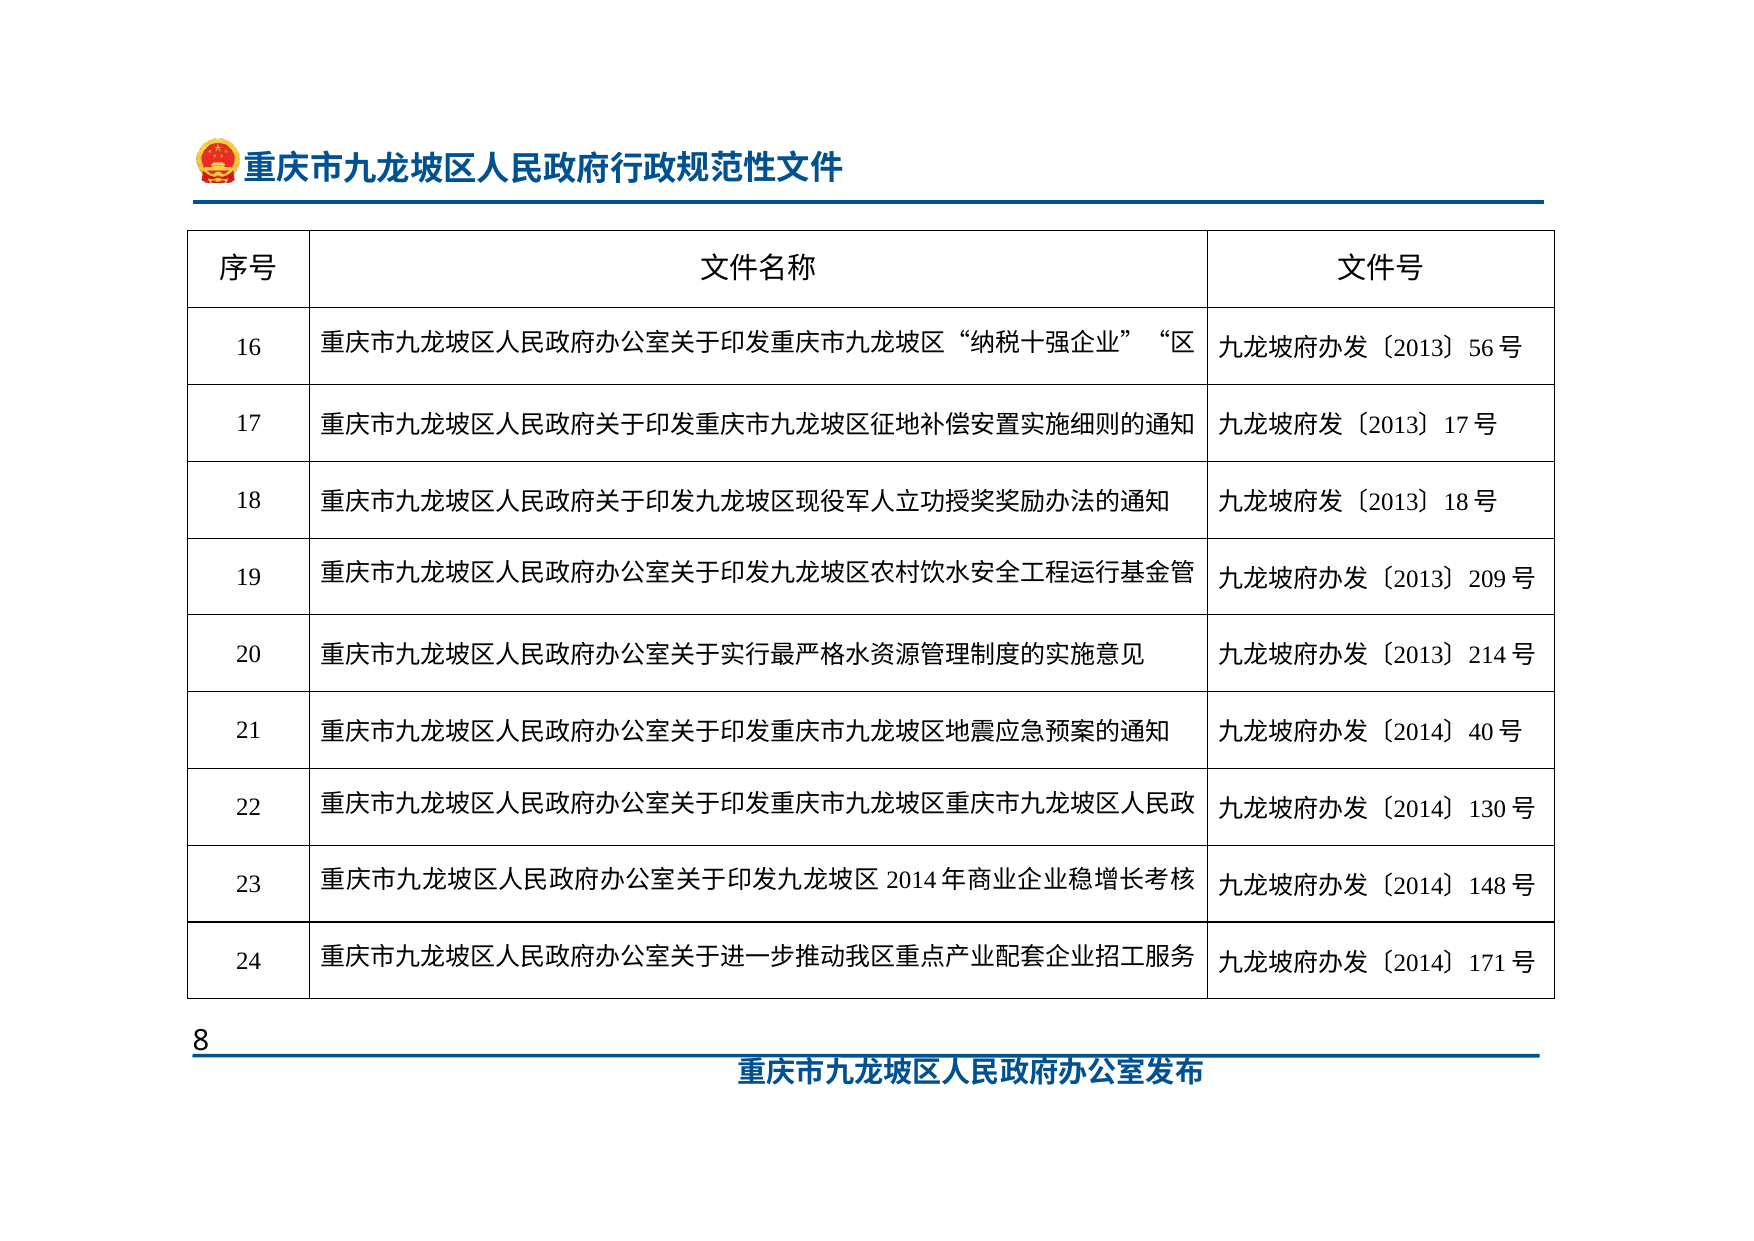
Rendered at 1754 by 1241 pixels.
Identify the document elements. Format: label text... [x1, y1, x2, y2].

table_cell 22 [188, 769, 309, 844]
table_cell 21 [188, 692, 309, 768]
table_cell 重庆市九龙坡区人民政府办公室关于印发重庆市九龙坡区“纳税十强企业”“区级税收贡献十强企业”考核评选办法的通知 [310, 308, 1207, 384]
table_cell 19 [188, 539, 309, 614]
table_cell 重庆市九龙坡区人民政府办公室关于印发九龙坡区农村饮水安全工程运行基金管理办法的通知 [310, 539, 1207, 614]
table_cell 重庆市九龙坡区人民政府办公室关于进一步推动我区重点产业配套企业招工服务工作的通知 [310, 923, 1207, 998]
table_header 文件名称 [310, 231, 1207, 307]
table_cell 重庆市九龙坡区人民政府办公室关于实行最严格水资源管理制度的实施意见 [310, 615, 1207, 691]
table_cell 17 [188, 385, 309, 461]
table_cell 重庆市九龙坡区人民政府办公室关于印发重庆市九龙坡区重庆市九龙坡区人民政府办公室关于鼓励和促进科技创新奖励办法（试行）的通知 [310, 769, 1207, 844]
table_header 序号 [188, 231, 309, 307]
table_cell 重庆市九龙坡区人民政府关于印发重庆市九龙坡区征地补偿安置实施细则的通知 [310, 385, 1207, 461]
table_cell 九龙坡府发〔2013〕18号 [1208, 462, 1554, 537]
table_cell 23 [188, 846, 309, 921]
table_cell 九龙坡府办发〔2014〕171号 [1208, 923, 1554, 998]
table_cell 重庆市九龙坡区人民政府办公室关于印发重庆市九龙坡区地震应急预案的通知 [310, 692, 1207, 768]
table_cell 重庆市九龙坡区人民政府关于印发九龙坡区现役军人立功授奖奖励办法的通知 [310, 462, 1207, 537]
table_cell 重庆市九龙坡区人民政府办公室关于印发九龙坡区2014年商业企业稳增长考核办法的通知 [310, 846, 1207, 921]
table_cell 九龙坡府办发〔2013〕209号 [1208, 539, 1554, 614]
table_cell 九龙坡府办发〔2013〕56号 [1208, 308, 1554, 384]
table_cell 九龙坡府办发〔2014〕40号 [1208, 692, 1554, 768]
table_cell 九龙坡府办发〔2014〕130号 [1208, 769, 1554, 844]
table_cell 24 [188, 923, 309, 998]
table_cell 18 [188, 462, 309, 537]
table_cell 九龙坡府办发〔2014〕148号 [1208, 846, 1554, 921]
table_cell 16 [188, 308, 309, 384]
picture [192, 136, 244, 187]
table_cell 九龙坡府办发〔2013〕214号 [1208, 615, 1554, 691]
table_header 文件号 [1208, 231, 1554, 307]
table_cell 九龙坡府发〔2013〕17号 [1208, 385, 1554, 461]
table_cell 20 [188, 615, 309, 691]
